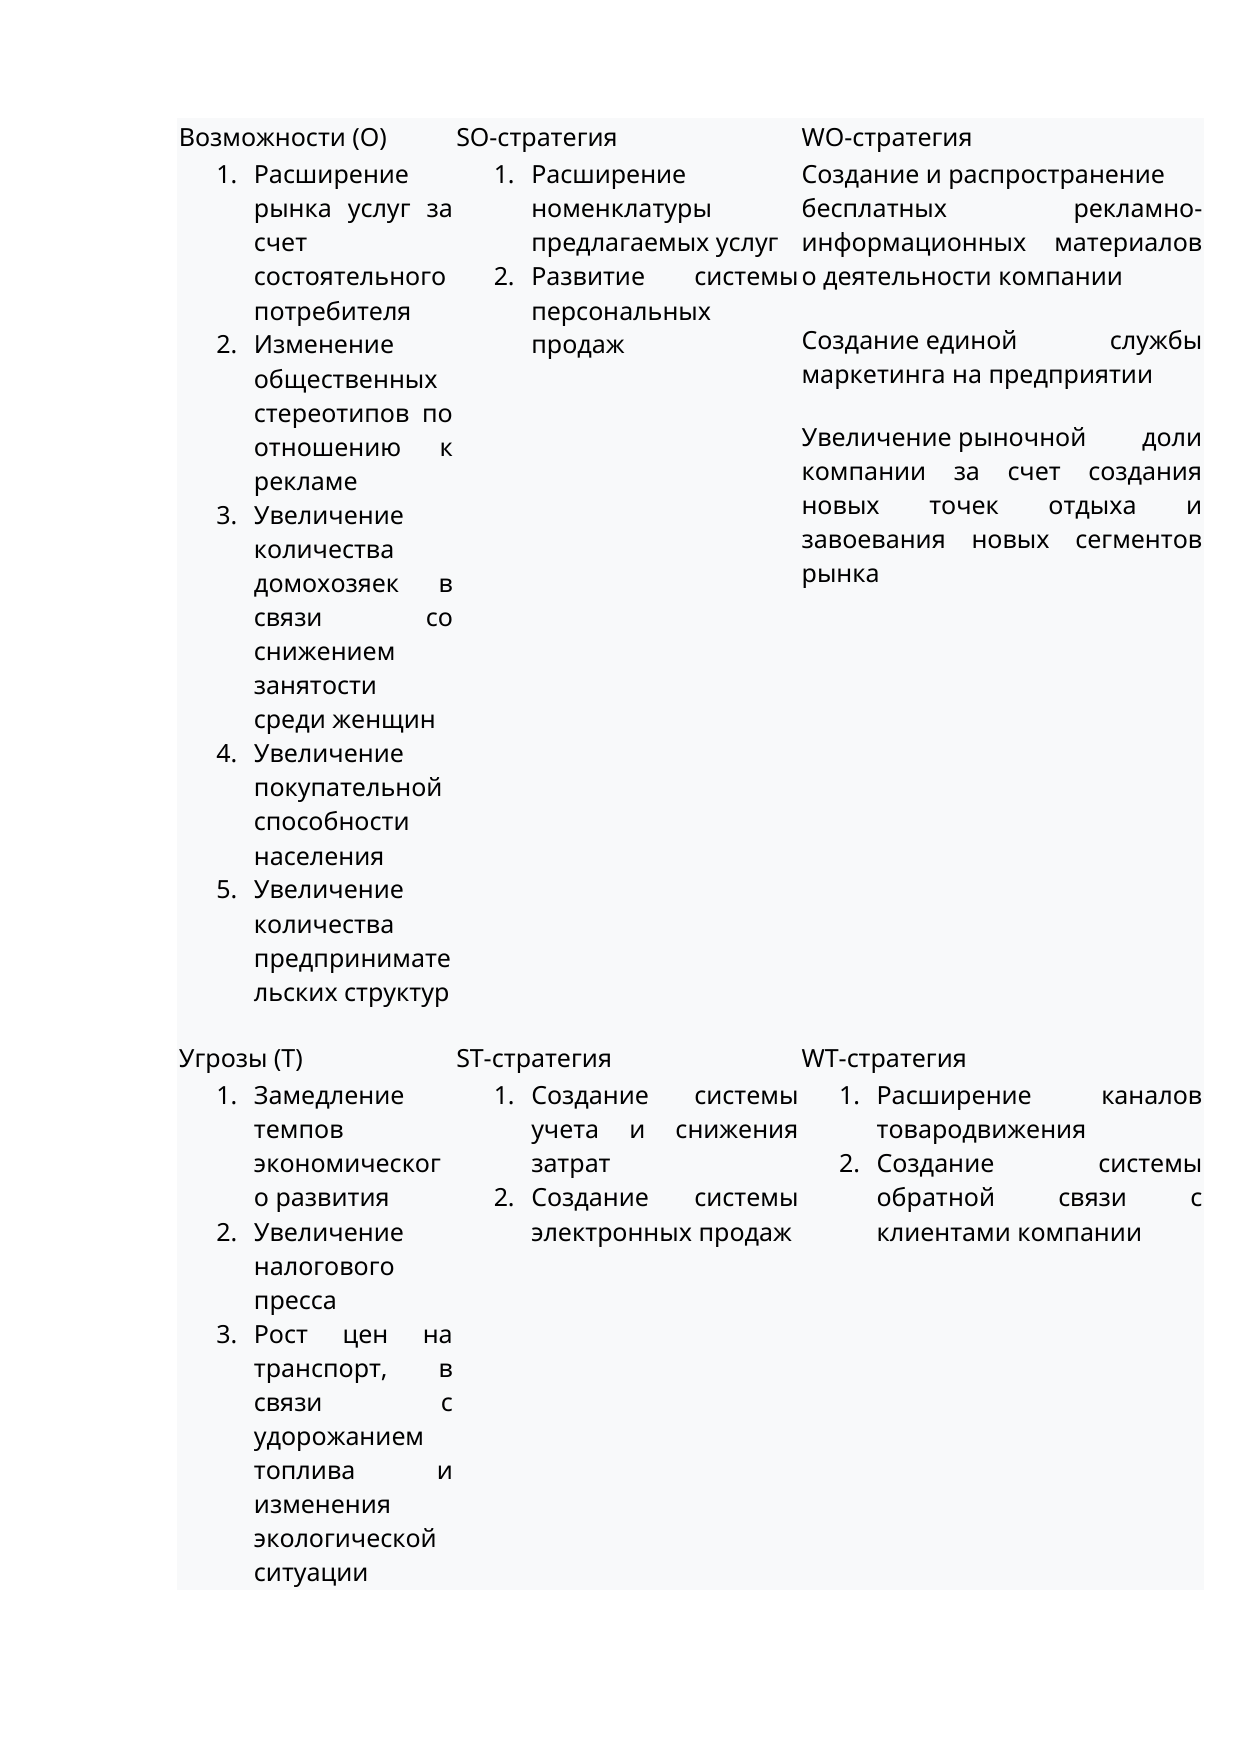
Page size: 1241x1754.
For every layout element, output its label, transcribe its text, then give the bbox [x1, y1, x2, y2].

table_cell WO-стратегия [800, 118, 1204, 155]
table_cell Расширение номенклатуры предлагаемых услуг Развитие системы персональных продаж [454, 155, 800, 1039]
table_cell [800, 1076, 1204, 1590]
table_cell ST-стратегия [454, 1039, 800, 1076]
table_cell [454, 1076, 800, 1590]
table_cell WT-стратегия [800, 1039, 1204, 1076]
table_cell Возможности (О) [177, 118, 454, 155]
table_cell Угрозы (Т) [177, 1039, 454, 1076]
table_cell Расширение рынка услуг за счет состоятельного потребителя Изменение общественных стереотипов по отношению к рекламе Увеличение количества домохозяек в связи со снижением занятости среди женщин Увеличение покупательной способности населения Увеличение количества предпринимательских структур [177, 155, 454, 1039]
table_cell Создание и распространение бесплатных рекламно-информационных материалов о деятельности компании Создание единой службы маркетинга на предприятии Увеличение рыночной доли компании за счет создания новых точек отдыха и завоевания новых сегментов рынка [800, 155, 1204, 1039]
table_cell SO-стратегия [454, 118, 800, 155]
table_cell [177, 1076, 454, 1590]
